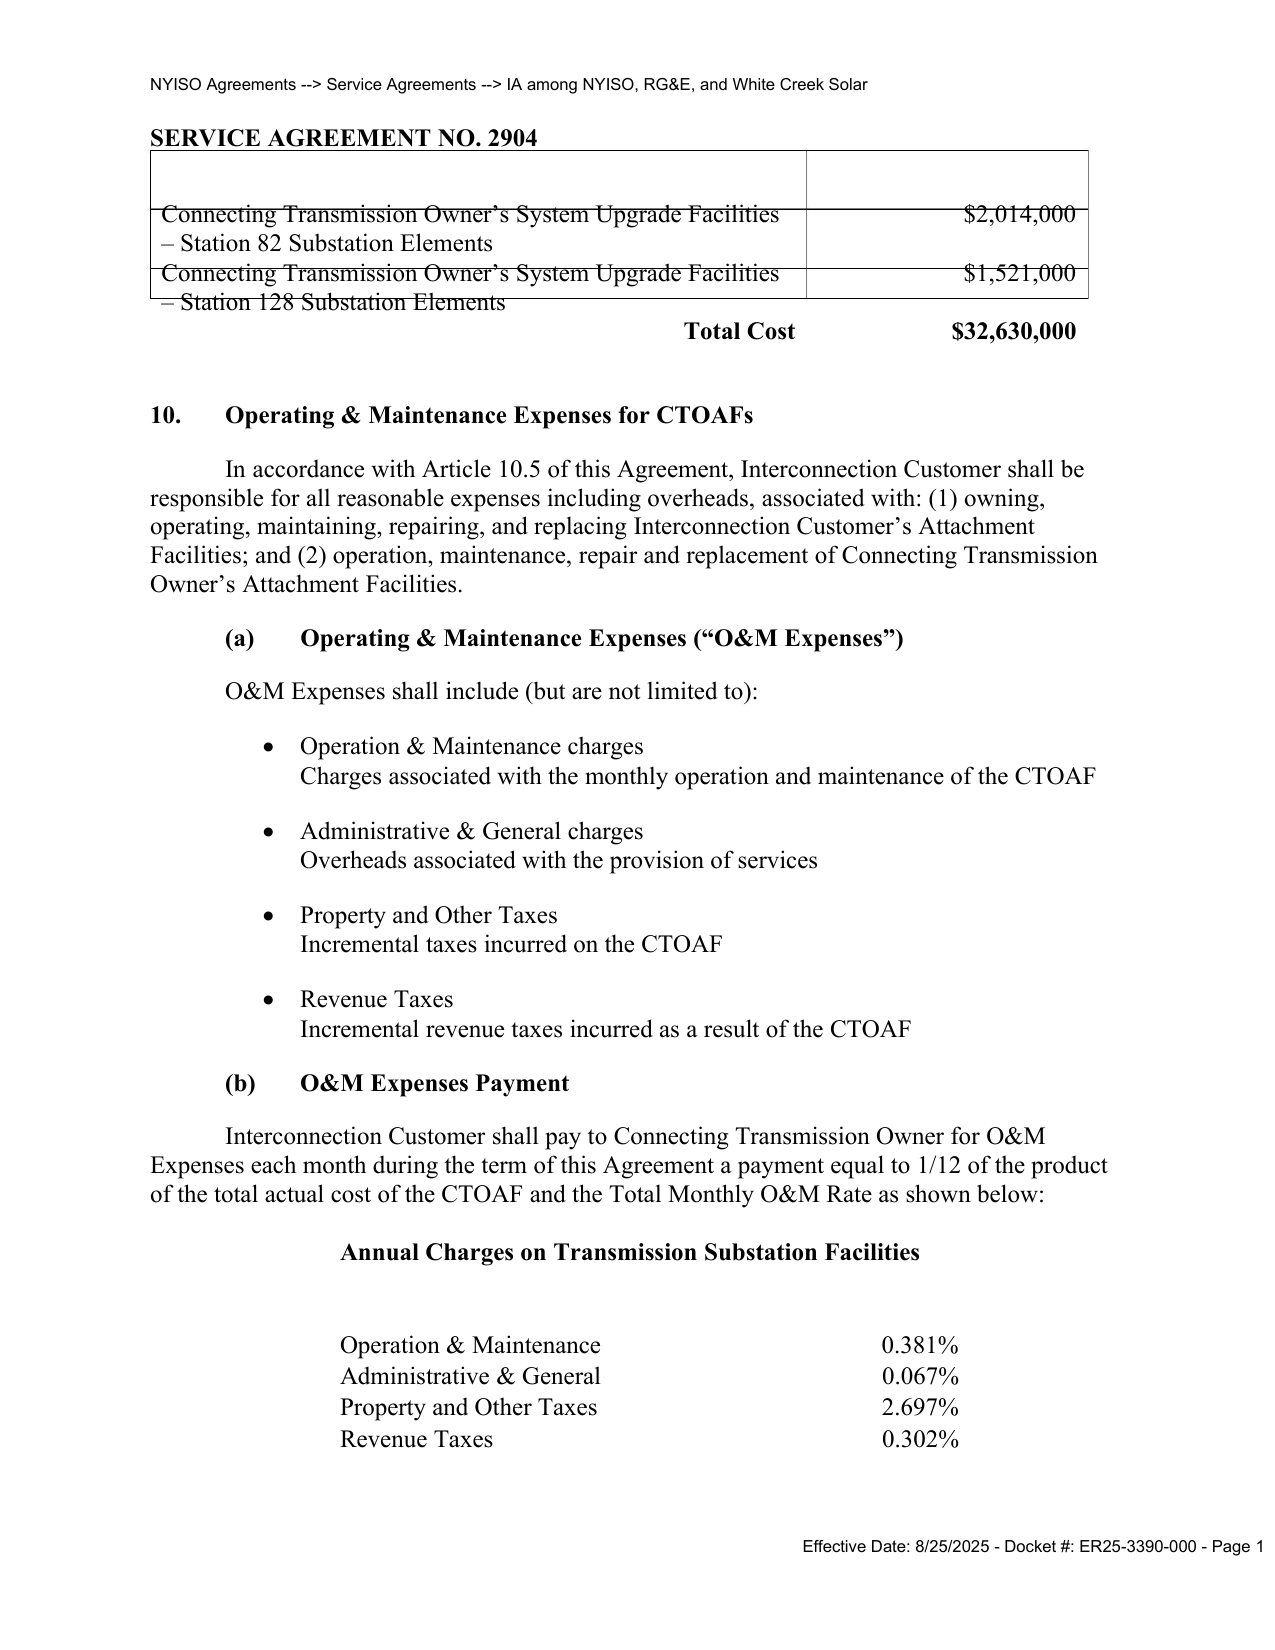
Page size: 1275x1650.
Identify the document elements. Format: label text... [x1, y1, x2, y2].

list Incremental revenue taxes incurred as a result of the CTOAF [300, 1014, 1264, 1043]
list Charges associated with the monthly operation and maintenance of the CTOAF [300, 761, 1264, 790]
list 10. Operating & Maintenance Expenses for CTOAFs [150, 401, 1264, 429]
list (b) O&M Expenses Payment [225, 1068, 1264, 1097]
list Connecting Transmission Owner’s System Upgrade Facilities $1,521,000 – Station 128 Substation Elements [161, 258, 1264, 316]
list Operation & Maintenance 0.381% Administrative & General 0.067% Property and Other Taxes 2.697% Revenue Taxes 0.302% [340, 1328, 1264, 1453]
list Incremental taxes incurred on the CTOAF [300, 930, 1264, 959]
picture [147, 147, 1091, 301]
list Total Cost $32,630,000 [683, 317, 1264, 346]
list • Property and Other Taxes [262, 898, 1264, 930]
list In accordance with Article 10.5 of this Agreement, Interconnection Customer shall be responsible for all reasonable expenses including overheads, associated with: (1) owning, operating, maintaining, repairing, and replacing Interconnection Customer’s Attachment Facilities; and (2) operation, maintenance, repair and replacement of Connecting Transmission Owner’s Attachment Facilities. [150, 454, 1264, 598]
list Interconnection Customer shall pay to Connecting Transmission Owner for O&M Expenses each month during the term of this Agreement a payment equal to 1/12 of the product of the total actual cost of the CTOAF and the Total Monthly O&M Rate as shown below: [150, 1122, 1264, 1208]
list • Operation & Maintenance charges [262, 729, 1264, 761]
list Connecting Transmission Owner’s System Upgrade Facilities $2,014,000 – Station 82 Substation Elements [161, 200, 1264, 257]
list SERVICE AGREEMENT NO. 2904 [150, 124, 1264, 152]
list • Revenue Taxes [262, 983, 1264, 1014]
list O&M Expenses shall include (but are not limited to): [225, 677, 1264, 706]
list • Administrative & General charges [262, 814, 1264, 846]
list (a) Operating & Maintenance Expenses (“O&M Expenses”) [225, 623, 1264, 652]
list Annual Charges on Transmission Substation Facilities [340, 1237, 1264, 1266]
list Overheads associated with the provision of services [300, 846, 1264, 874]
